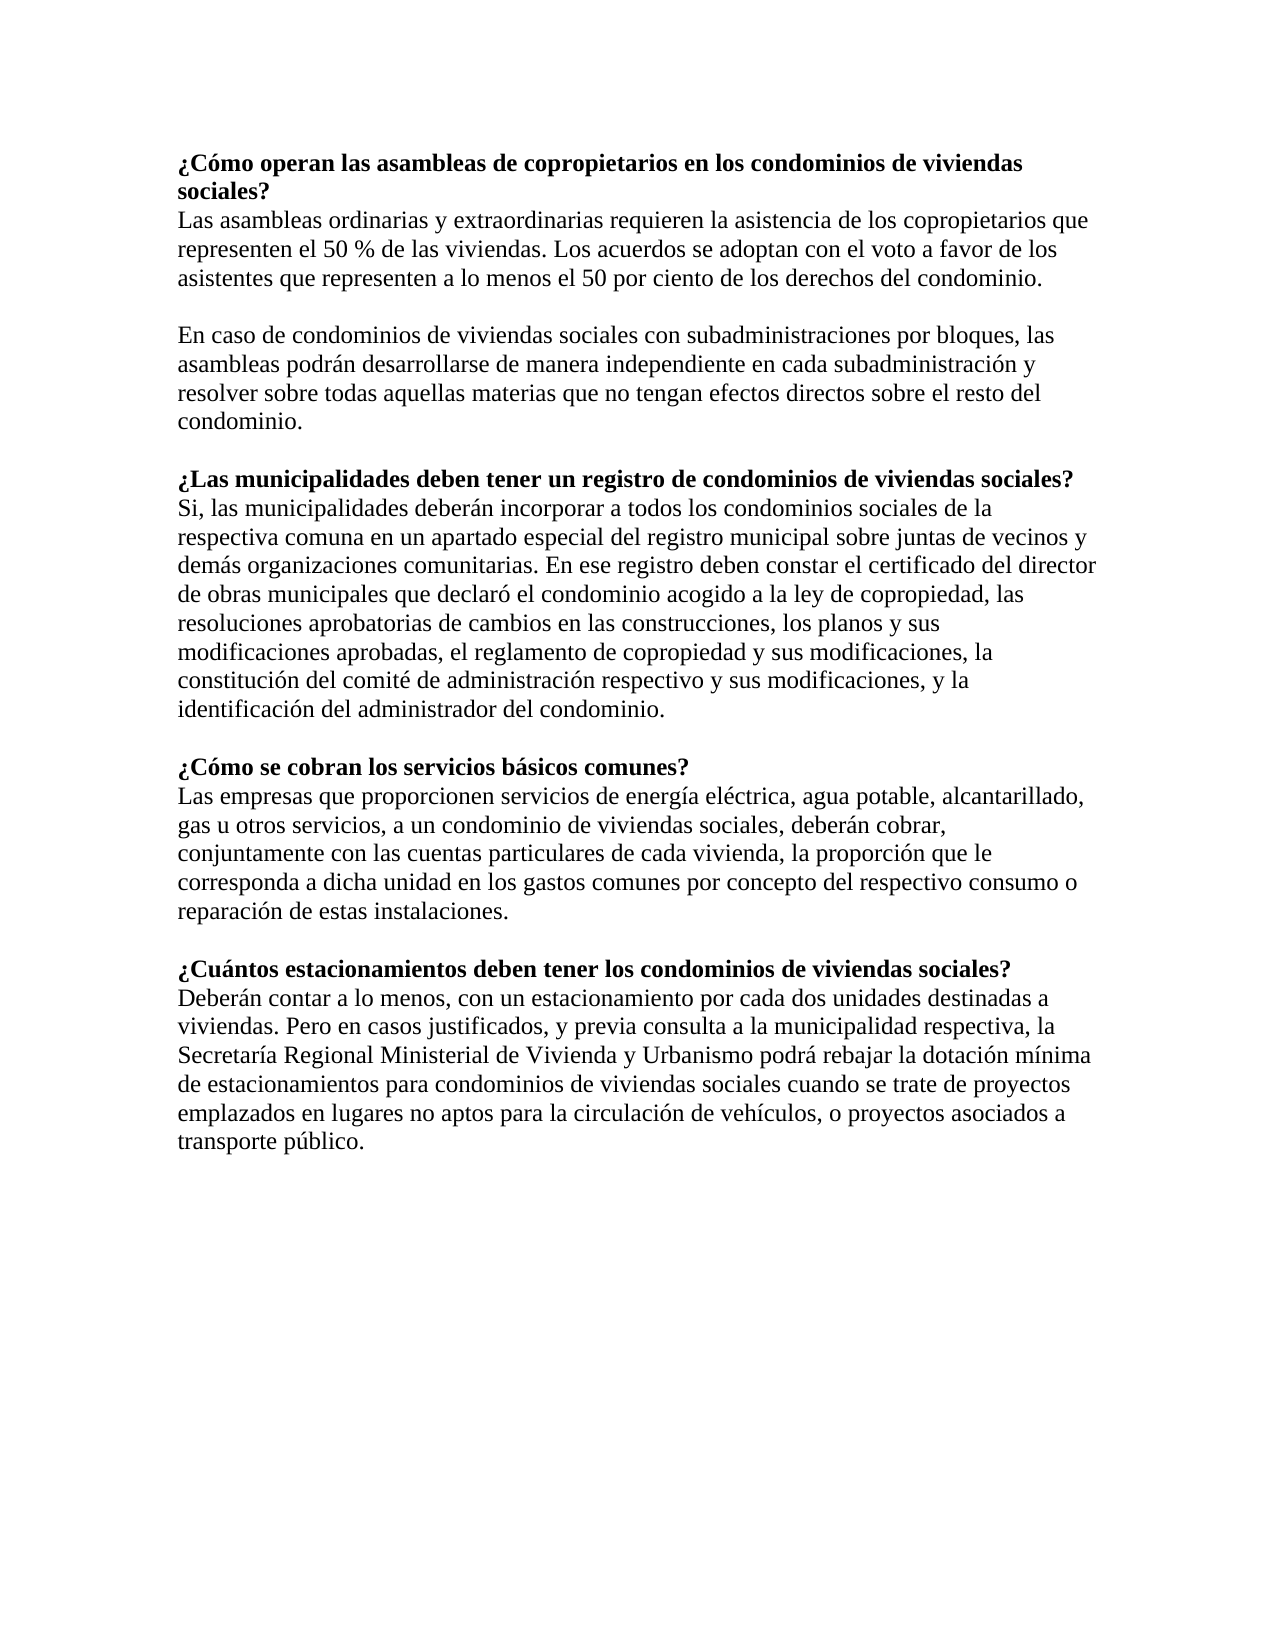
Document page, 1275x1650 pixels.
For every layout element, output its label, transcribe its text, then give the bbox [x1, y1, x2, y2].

text ¿Cómo se cobran los servicios básicos comunes? Las empresas que proporcionen servicios de energía eléctrica, agua potable, alcantarillado, gas u otros servicios, a un condominio de viviendas sociales, deberán cobrar, conjuntamente con las cuentas particulares de cada vivienda, la proporción que le corresponda a dicha unidad en los gastos comunes por concepto del respectivo consumo o reparación de estas instalaciones. [177, 752, 1098, 925]
text ¿Cuántos estacionamientos deben tener los condominios de viviendas sociales? Deberán contar a lo menos, con un estacionamiento por cada dos unidades destinadas a viviendas. Pero en casos justificados, y previa consulta a la municipalidad respectiva, la Secretaría Regional Ministerial de Vivienda y Urbanismo podrá rebajar la dotación mínima de estacionamientos para condominios de viviendas sociales cuando se trate de proyectos emplazados en lugares no aptos para la circulación de vehículos, o proyectos asociados a transporte público. [177, 954, 1098, 1155]
text ¿Las municipalidades deben tener un registro de condominios de viviendas sociales? Si, las municipalidades deberán incorporar a todos los condominios sociales de la respectiva comuna en un apartado especial del registro municipal sobre juntas de vecinos y demás organizaciones comunitarias. En ese registro deben constar el certificado del director de obras municipales que declaró el condominio acogido a la ley de copropiedad, las resoluciones aprobatorias de cambios en las construcciones, los planos y sus modificaciones aprobadas, el reglamento de copropiedad y sus modificaciones, la constitución del comité de administración respectivo y sus modificaciones, y la identificación del administrador del condominio. [177, 464, 1098, 723]
text ¿Cómo operan las asambleas de copropietarios en los condominios de viviendas sociales? Las asambleas ordinarias y extraordinarias requieren la asistencia de los copropietarios que representen el 50 % de las viviendas. Los acuerdos se adoptan con el voto a favor de los asistentes que representen a lo menos el 50 por ciento de los derechos del condominio. En caso de condominios de viviendas sociales con subadministraciones por bloques, las asambleas podrán desarrollarse de manera independiente en cada subadministración y resolver sobre todas aquellas materias que no tengan efectos directos sobre el resto del condominio. [177, 148, 1098, 435]
